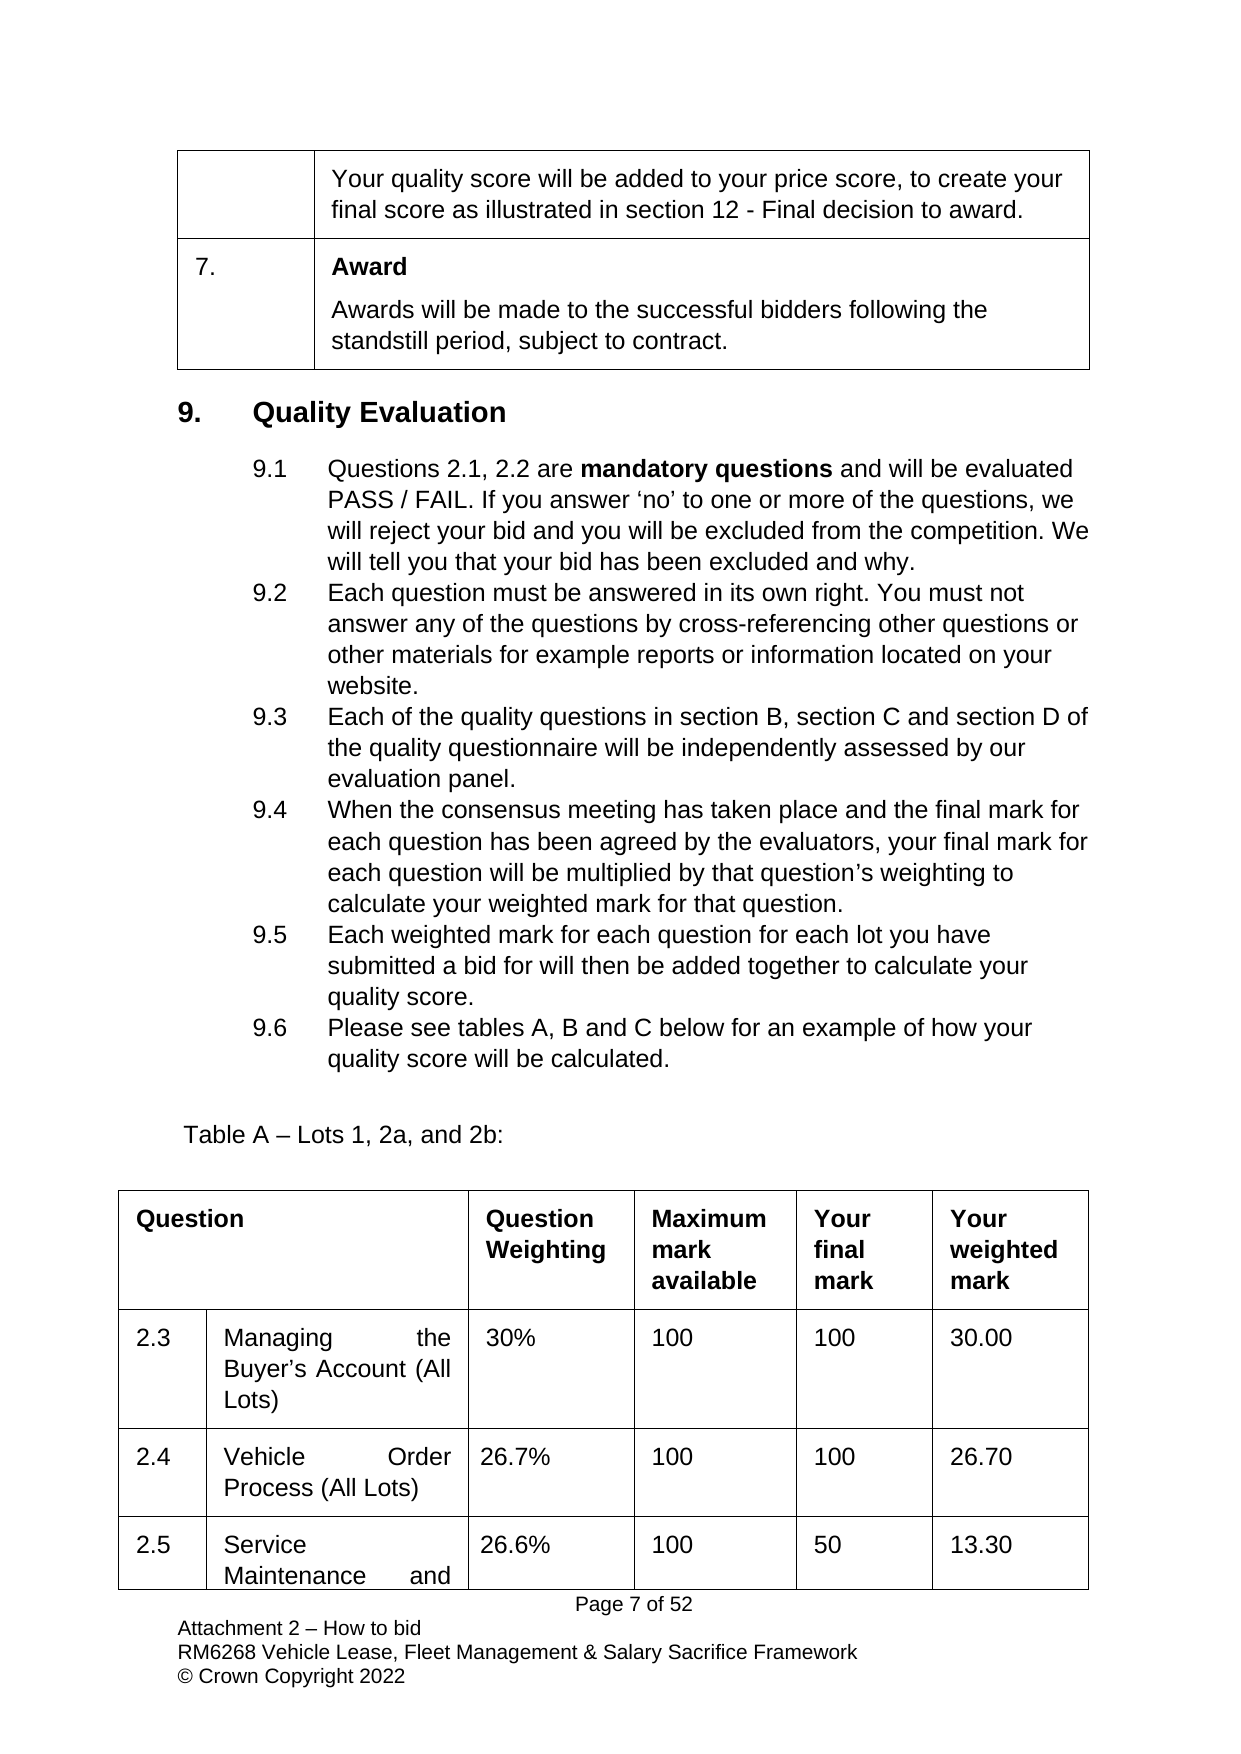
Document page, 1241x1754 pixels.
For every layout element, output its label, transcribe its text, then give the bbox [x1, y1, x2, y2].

table_cell 100 [797, 1429, 932, 1516]
table_cell 100 [635, 1429, 796, 1516]
table_cell Award Awards will be made to the successful bidders following the standstill period, subject to contract. [315, 239, 1089, 369]
list Quality Evaluation [177, 395, 1090, 429]
table_cell 26.6% [469, 1517, 634, 1589]
table_cell 30% [469, 1310, 634, 1428]
table_cell Managing the Buyer’s Account (All Lots) [207, 1310, 468, 1428]
table_header Question Weighting [469, 1191, 634, 1309]
table_cell Vehicle Order Process (All Lots) [207, 1429, 468, 1516]
table_header Maximum mark available [635, 1191, 796, 1309]
table_header Your final mark [797, 1191, 932, 1309]
table_header Your weighted mark [933, 1191, 1088, 1309]
table_cell 100 [635, 1517, 796, 1589]
list Please see tables A, B and C below for an example of how your quality score will be calculated. [252, 1013, 1090, 1072]
list Each question must be answered in its own right. You must not answer any of the questions by cross-referencing other questions or other materials for example reports or information located on your website. [252, 578, 1090, 700]
list Each weighted mark for each question for each lot you have submitted a bid for will then be added together to calculate your quality score. [252, 919, 1090, 1010]
table_cell 13.30 [933, 1517, 1088, 1589]
list Questions 2.1, 2.2 are mandatory questions and will be evaluated PASS / FAIL. If you answer ‘no’ to one or more of the questions, we will reject your bid and you will be excluded from the competition. We will tell you that your bid has been excluded and why. [252, 454, 1090, 576]
list When the consensus meeting has taken place and the final mark for each question has been agreed by the evaluators, your final mark for each question will be multiplied by that question’s weighting to calculate your weighted mark for that question. [252, 795, 1090, 917]
table_cell 7. [178, 239, 314, 369]
table_header Question [119, 1191, 468, 1309]
table_cell 26.7% [469, 1429, 634, 1516]
table_cell 2.4 [119, 1429, 206, 1516]
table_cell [315, 151, 1089, 238]
table_cell 6. [178, 151, 314, 238]
list Each of the quality questions in section B, section C and section D of the quality questionnaire will be independently assessed by our evaluation panel. [252, 702, 1090, 793]
table_cell 100 [635, 1310, 796, 1428]
table_cell 2.3 [119, 1310, 206, 1428]
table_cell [207, 1517, 468, 1589]
table_cell 30.00 [933, 1310, 1088, 1428]
table_cell 100 [797, 1310, 932, 1428]
text Table A – Lots 1, 2a, and 2b: [183, 1120, 1084, 1149]
table_cell 2.5 [119, 1517, 206, 1589]
table_cell 26.70 [933, 1429, 1088, 1516]
table_cell 50 [797, 1517, 932, 1589]
